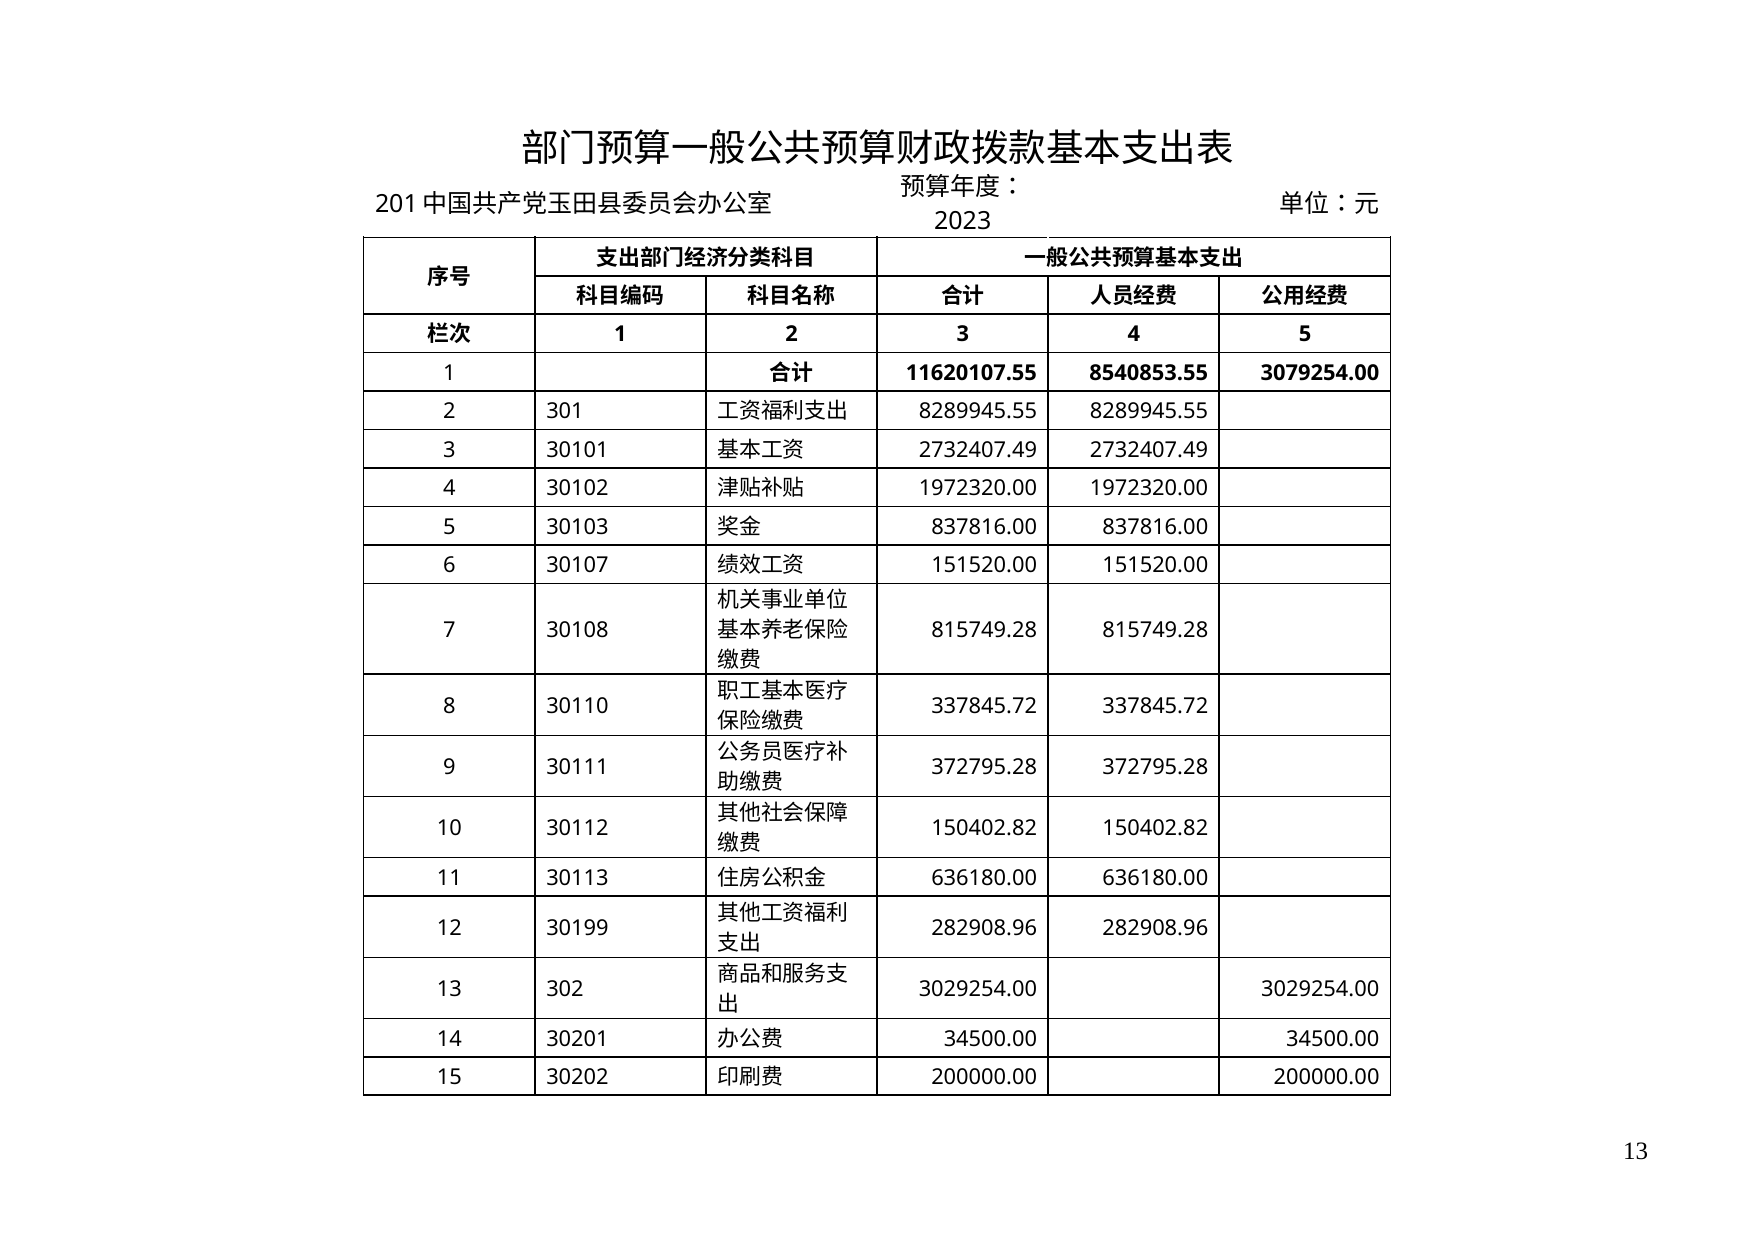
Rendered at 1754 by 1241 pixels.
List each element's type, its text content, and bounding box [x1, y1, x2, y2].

table_cell [1049, 1058, 1218, 1094]
table_cell 30111 [536, 736, 705, 796]
table_cell 30110 [536, 675, 705, 734]
table_cell 11620107.55 [878, 353, 1047, 390]
table_cell 837816.00 [878, 507, 1047, 544]
table_cell 30113 [536, 858, 705, 895]
table_cell 奖金 [707, 507, 876, 544]
table_cell 815749.28 [1049, 584, 1218, 673]
table_cell 工资福利支出 [707, 392, 876, 429]
table_cell 2 [364, 392, 534, 429]
table_cell 302 [536, 958, 705, 1017]
table_cell 合计 [878, 277, 1047, 313]
table_header 预算年度：2023 [878, 168, 1047, 236]
table_cell 5 [364, 507, 534, 544]
table_cell 8289945.55 [1049, 392, 1218, 429]
table_cell 商品和服务支出 [707, 958, 876, 1017]
table_cell 30102 [536, 469, 705, 506]
table_cell 合计 [707, 353, 876, 390]
table_cell 200000.00 [1220, 1058, 1390, 1094]
table_cell 151520.00 [878, 546, 1047, 582]
table_cell 30101 [536, 430, 705, 467]
table_cell 科目编码 [536, 277, 705, 313]
table_cell [1220, 897, 1390, 956]
table_cell 837816.00 [1049, 507, 1218, 544]
table_cell 636180.00 [1049, 858, 1218, 895]
table_cell 282908.96 [878, 897, 1047, 956]
table_cell 3029254.00 [878, 958, 1047, 1017]
table_cell [1220, 797, 1390, 857]
table_cell 其他工资福利支出 [707, 897, 876, 956]
table_cell 150402.82 [1049, 797, 1218, 857]
table_cell [1220, 392, 1390, 429]
table_cell 职工基本医疗保险缴费 [707, 675, 876, 734]
table_cell 815749.28 [878, 584, 1047, 673]
table_cell [1220, 507, 1390, 544]
table_cell 11 [364, 858, 534, 895]
table_cell 30199 [536, 897, 705, 956]
table_cell 印刷费 [707, 1058, 876, 1094]
table_cell 3079254.00 [1220, 353, 1390, 390]
table_cell 337845.72 [878, 675, 1047, 734]
table_cell [536, 353, 705, 390]
table_cell [1220, 546, 1390, 582]
table_cell 34500.00 [878, 1019, 1047, 1056]
table_cell [1220, 675, 1390, 734]
table_cell 12 [364, 897, 534, 956]
table_cell [1220, 584, 1390, 673]
table_cell 机关事业单位基本养老保险缴费 [707, 584, 876, 673]
table_cell 30201 [536, 1019, 705, 1056]
table_cell 2732407.49 [878, 430, 1047, 467]
table_cell 200000.00 [878, 1058, 1047, 1094]
table_cell 住房公积金 [707, 858, 876, 895]
table_cell [1220, 469, 1390, 506]
table_cell 372795.28 [878, 736, 1047, 796]
table_cell 其他社会保障缴费 [707, 797, 876, 857]
table_cell 30108 [536, 584, 705, 673]
table_cell 1972320.00 [1049, 469, 1218, 506]
table_cell 人员经费 [1049, 277, 1218, 313]
table_cell 公用经费 [1220, 277, 1390, 313]
table_cell 15 [364, 1058, 534, 1094]
table_cell 2732407.49 [1049, 430, 1218, 467]
table_cell 公务员医疗补助缴费 [707, 736, 876, 796]
table_cell 一般公共预算基本支出 [878, 238, 1390, 275]
table_cell 津贴补贴 [707, 469, 876, 506]
table_cell 30112 [536, 797, 705, 857]
table_cell 4 [1049, 315, 1218, 352]
table_cell 1 [364, 353, 534, 390]
table_cell 151520.00 [1049, 546, 1218, 582]
table_cell 3 [878, 315, 1047, 352]
table_cell 636180.00 [878, 858, 1047, 895]
table_cell 绩效工资 [707, 546, 876, 582]
table_cell 9 [364, 736, 534, 796]
table_cell [1049, 1019, 1218, 1056]
table_cell 8540853.55 [1049, 353, 1218, 390]
table_cell 支出部门经济分类科目 [536, 238, 876, 275]
table_cell 372795.28 [1049, 736, 1218, 796]
table_cell 基本工资 [707, 430, 876, 467]
table_cell 34500.00 [1220, 1019, 1390, 1056]
table_cell 30202 [536, 1058, 705, 1094]
table_cell 1972320.00 [878, 469, 1047, 506]
table_cell 30107 [536, 546, 705, 582]
table_cell 2 [707, 315, 876, 352]
table_cell 301 [536, 392, 705, 429]
table_cell 150402.82 [878, 797, 1047, 857]
table_cell 1 [536, 315, 705, 352]
table_cell 序号 [364, 238, 534, 313]
table_header 201中国共产党玉田县委员会办公室 [364, 168, 876, 236]
table_cell 科目名称 [707, 277, 876, 313]
table_cell 4 [364, 469, 534, 506]
table_cell 282908.96 [1049, 897, 1218, 956]
text 部门预算一般公共预算财政拨款基本支出表 [106, 142, 1648, 167]
table_cell 6 [364, 546, 534, 582]
table_cell 3 [364, 430, 534, 467]
table_cell 8 [364, 675, 534, 734]
table_cell 8289945.55 [878, 392, 1047, 429]
table_cell 337845.72 [1049, 675, 1218, 734]
table_cell 栏次 [364, 315, 534, 352]
table_cell 13 [364, 958, 534, 1017]
table_cell [1220, 430, 1390, 467]
table_cell 14 [364, 1019, 534, 1056]
table_cell [1049, 958, 1218, 1017]
table_cell 30103 [536, 507, 705, 544]
table_header 单位：元 [1049, 168, 1390, 236]
table_cell [1220, 736, 1390, 796]
table_cell 7 [364, 584, 534, 673]
table_cell 办公费 [707, 1019, 876, 1056]
table_cell [1220, 858, 1390, 895]
table_cell 3029254.00 [1220, 958, 1390, 1017]
table_cell 5 [1220, 315, 1390, 352]
table_cell 10 [364, 797, 534, 857]
